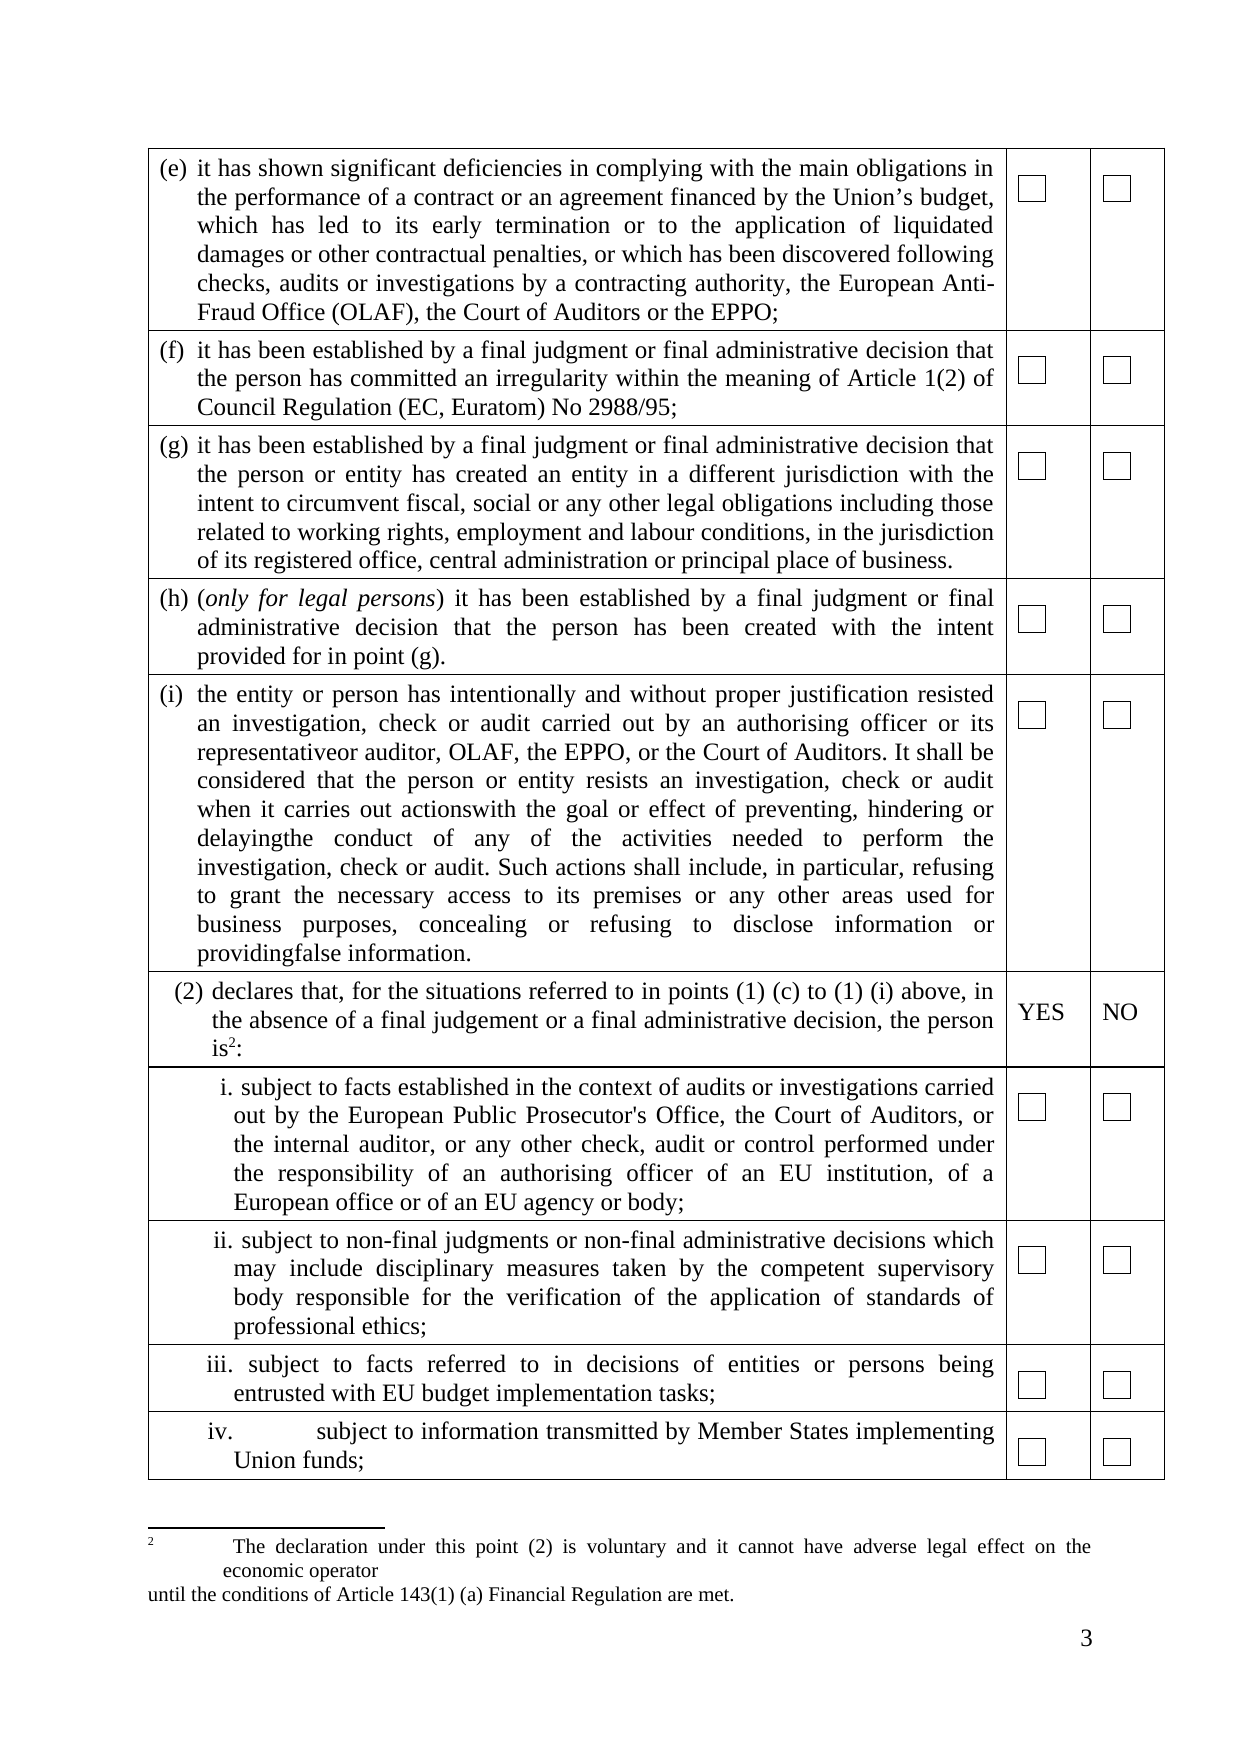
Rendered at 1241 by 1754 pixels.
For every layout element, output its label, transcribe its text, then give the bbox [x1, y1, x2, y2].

table_cell [1091, 1068, 1164, 1219]
table_cell [1091, 331, 1164, 425]
table_cell [1091, 1221, 1164, 1344]
table_cell [1091, 579, 1164, 674]
table_cell subject to information transmitted by Member States implementing Union funds; [149, 1412, 1006, 1478]
table_cell subject to facts referred to in decisions of entities or persons being entrusted with EU budget implementation tasks; [149, 1345, 1006, 1411]
table_cell [1091, 149, 1164, 329]
table_cell subject to facts established in the context of audits or investigations carried out by the European Public Prosecutor's Office, the Court of Auditors, or the internal auditor, or any other check, audit or control performed under the responsibility of an authorising officer of an EU institution, of a European office or of an EU agency or body; [149, 1068, 1006, 1219]
table_cell [1007, 579, 1090, 674]
table_cell [1007, 1221, 1090, 1344]
table_cell NO [1091, 972, 1164, 1066]
table_cell the entity or person has intentionally and without proper justification resisted an investigation, check or audit carried out by an authorising officer or its representativeor auditor, OLAF, the EPPO, or the Court of Auditors. It shall be considered that the person or entity resists an investigation, check or audit when it carries out actionswith the goal or effect of preventing, hindering or delayingthe conduct of any of the activities needed to perform the investigation, check or audit. Such actions shall include, in particular, refusing to grant the necessary access to its premises or any other areas used for business purposes, concealing or refusing to disclose information or providingfalse information. [149, 675, 1006, 971]
table_cell [1007, 149, 1090, 329]
table_cell [1091, 675, 1164, 971]
table_cell [1007, 1068, 1090, 1219]
table_cell it has been established by a final judgment or final administrative decision that the person or entity has created an entity in a different jurisdiction with the intent to circumvent fiscal, social or any other legal obligations including those related to working rights, employment and labour conditions, in the jurisdiction of its registered office, central administration or principal place of business. [149, 426, 1006, 578]
table_cell [1007, 331, 1090, 425]
table_cell [1007, 1345, 1090, 1411]
table_cell YES [1007, 972, 1090, 1066]
table_cell [1007, 675, 1090, 971]
table_cell [1091, 1412, 1164, 1478]
table_cell it has been established by a final judgment or final administrative decision that the person has committed an irregularity within the meaning of Article 1(2) of Council Regulation (EC, Euratom) No 2988/95; [149, 331, 1006, 425]
table_cell [1091, 1345, 1164, 1411]
table_cell (only for legal persons) it has been established by a final judgment or final administrative decision that the person has been created with the intent provided for in point (g). [149, 579, 1006, 674]
table_cell subject to non-final judgments or non-final administrative decisions which may include disciplinary measures taken by the competent supervisory body responsible for the verification of the application of standards of professional ethics; [149, 1221, 1006, 1344]
table_cell [1007, 1412, 1090, 1478]
table_cell [1007, 426, 1090, 578]
table_cell declares that, for the situations referred to in points (1) (c) to (1) (i) above, in the absence of a final judgement or a final administrative decision, the person is: [149, 972, 1006, 1066]
table_cell it has shown significant deficiencies in complying with the main obligations in the performance of a contract or an agreement financed by the Union’s budget, which has led to its early termination or to the application of liquidated damages or other contractual penalties, or which has been discovered following checks, audits or investigations by a contracting authority, the European Anti-Fraud Office (OLAF), the Court of Auditors or the EPPO; [149, 149, 1006, 329]
table_cell [1091, 426, 1164, 578]
